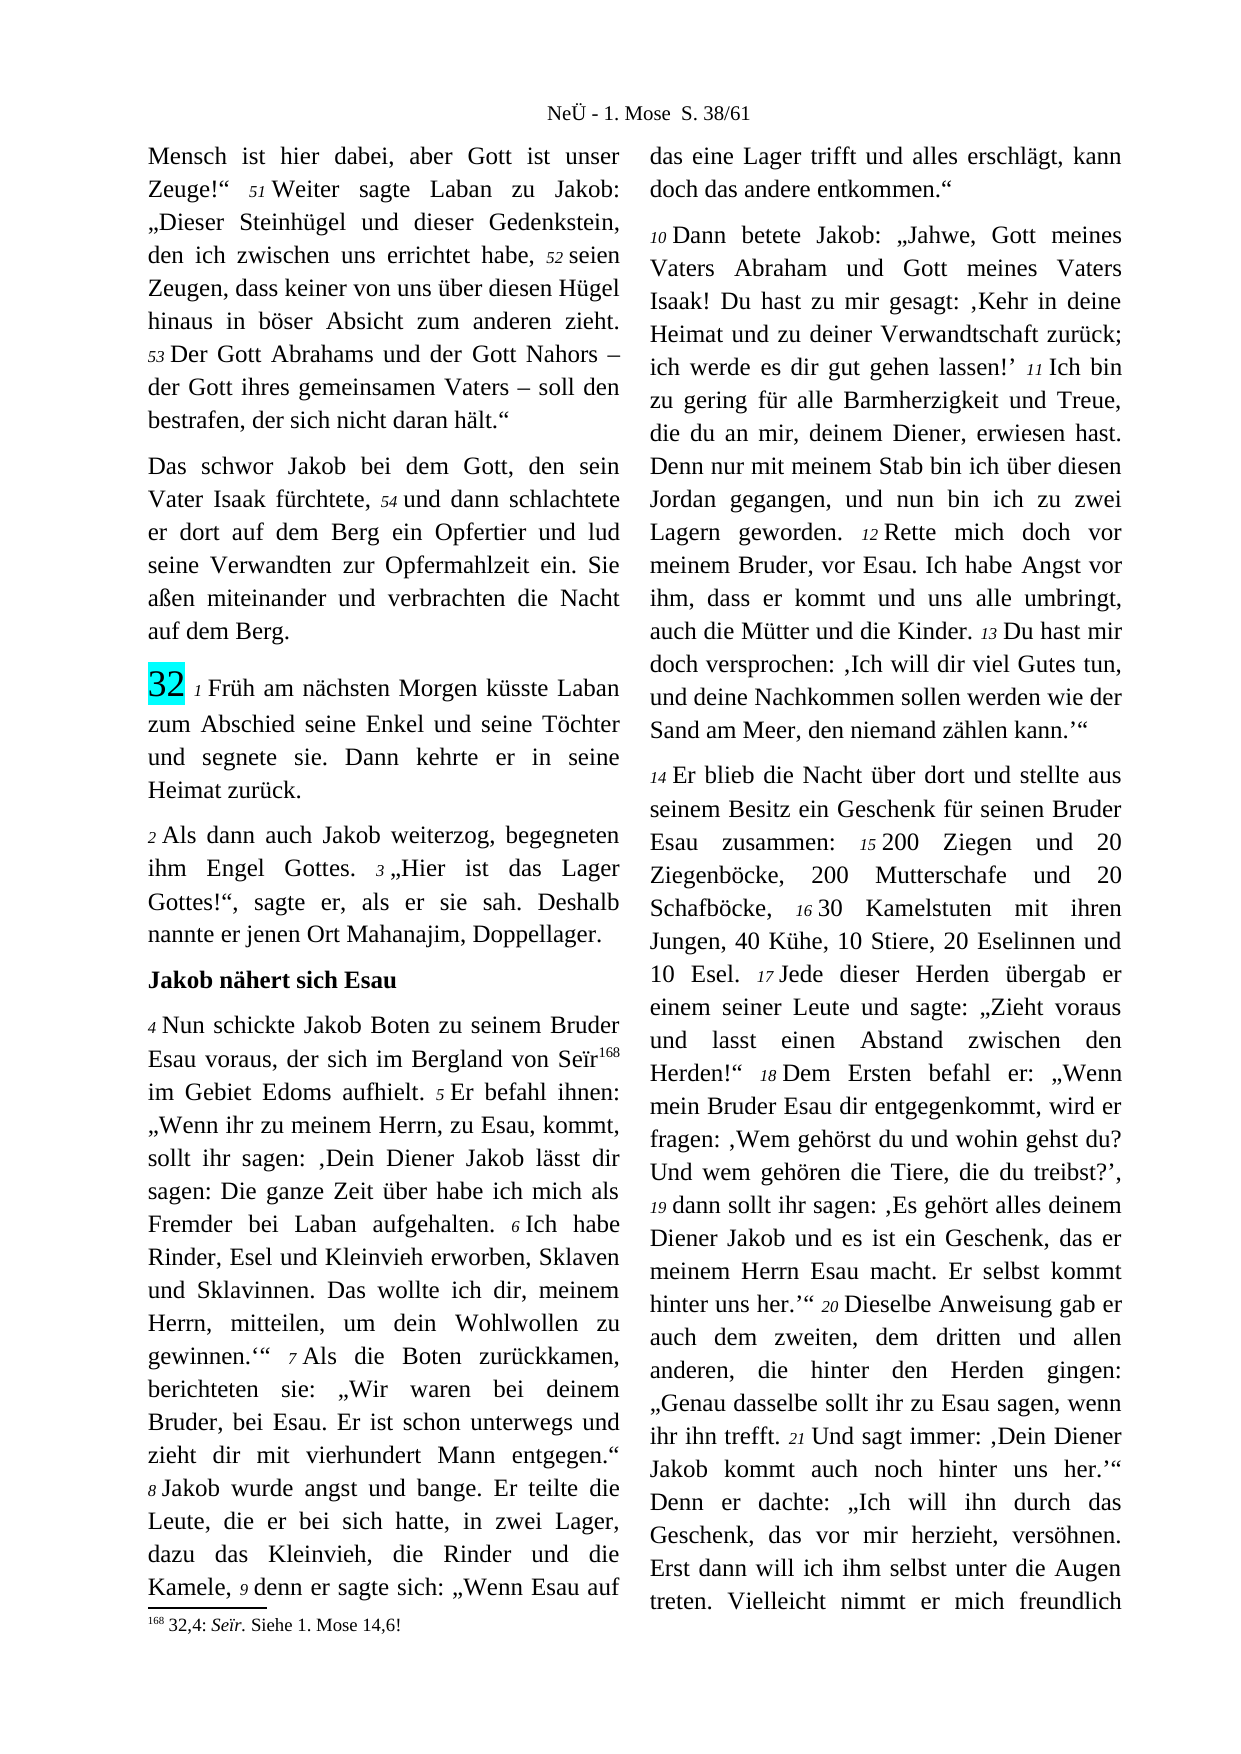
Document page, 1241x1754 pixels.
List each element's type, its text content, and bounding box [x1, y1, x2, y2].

text Das schwor Jakob bei dem Gott, den sein Vater Isaak fürchtete, 54 und dann schlachtete er dort auf dem Berg ein Opfertier und lud seine Verwandten zur Opfermahlzeit ein. Sie aßen miteinander und verbrachten die Nacht auf dem Berg. [148, 451, 620, 645]
text 32 1 Früh am nächsten Morgen küsste Laban zum Abschied seine Enkel und seine Töchter und segnete sie. Dann kehrte er in seine Heimat zurück. [148, 662, 620, 804]
text Jakob nähert sich Esau [148, 965, 620, 994]
text 10 Dann betete Jakob: „Jahwe, Gott meines Vaters Abraham und Gott meines Vaters Isaak! Du hast zu mir gesagt: ‚Kehr in deine Heimat und zu deiner Verwandtschaft zurück; ich werde es dir gut gehen lassen!’ 11 Ich bin zu gering für alle Barmherzigkeit und Treue, die du an mir, deinem Diener, erwiesen hast. Denn nur mit meinem Stab bin ich über diesen Jordan gegangen, und nun bin ich zu zwei Lagern geworden. 12 Rette mich doch vor meinem Bruder, vor Esau. Ich habe Angst vor ihm, dass er kommt und uns alle umbringt, auch die Mütter und die Kinder. 13 Du hast mir doch versprochen: ‚Ich will dir viel Gutes tun, und deine Nachkommen sollen werden wie der Sand am Meer, den niemand zählen kann.’“ [649, 220, 1122, 744]
text 2 Als dann auch Jakob weiterzog, begegneten ihm Engel Gottes. 3 „Hier ist das Lager Gottes!“, sagte er, als er sie sah. Deshalb nannte er jenen Ort Mahanajim, Doppellager. [148, 821, 620, 948]
text 4 Nun schickte Jakob Boten zu seinem Bruder Esau voraus, der sich im Bergland von Seïr im Gebiet Edoms aufhielt. 5 Er befahl ihnen: „Wenn ihr zu meinem Herrn, zu Esau, kommt, sollt ihr sagen: ‚Dein Diener Jakob lässt dir sagen: Die ganze Zeit über habe ich mich als Fremder bei Laban aufgehalten. 6 Ich habe Rinder, Esel und Kleinvieh erworben, Sklaven und Sklavinnen. Das wollte ich dir, meinem Herrn, mitteilen, um dein Wohlwollen zu gewinnen.‘“ 7 Als die Boten zurückkamen, berichteten sie: „Wir waren bei deinem Bruder, bei Esau. Er ist schon unterwegs und zieht dir mit vierhundert Mann entgegen.“ 8 Jakob wurde angst und bange. Er teilte die Leute, die er bei sich hatte, in zwei Lager, dazu das Kleinvieh, die Rinder und die Kamele, 9 denn er sagte sich: „Wenn Esau auf das eine Lager trifft und alles erschlägt, kann doch das andere entkommen.“ [148, 1011, 620, 1601]
